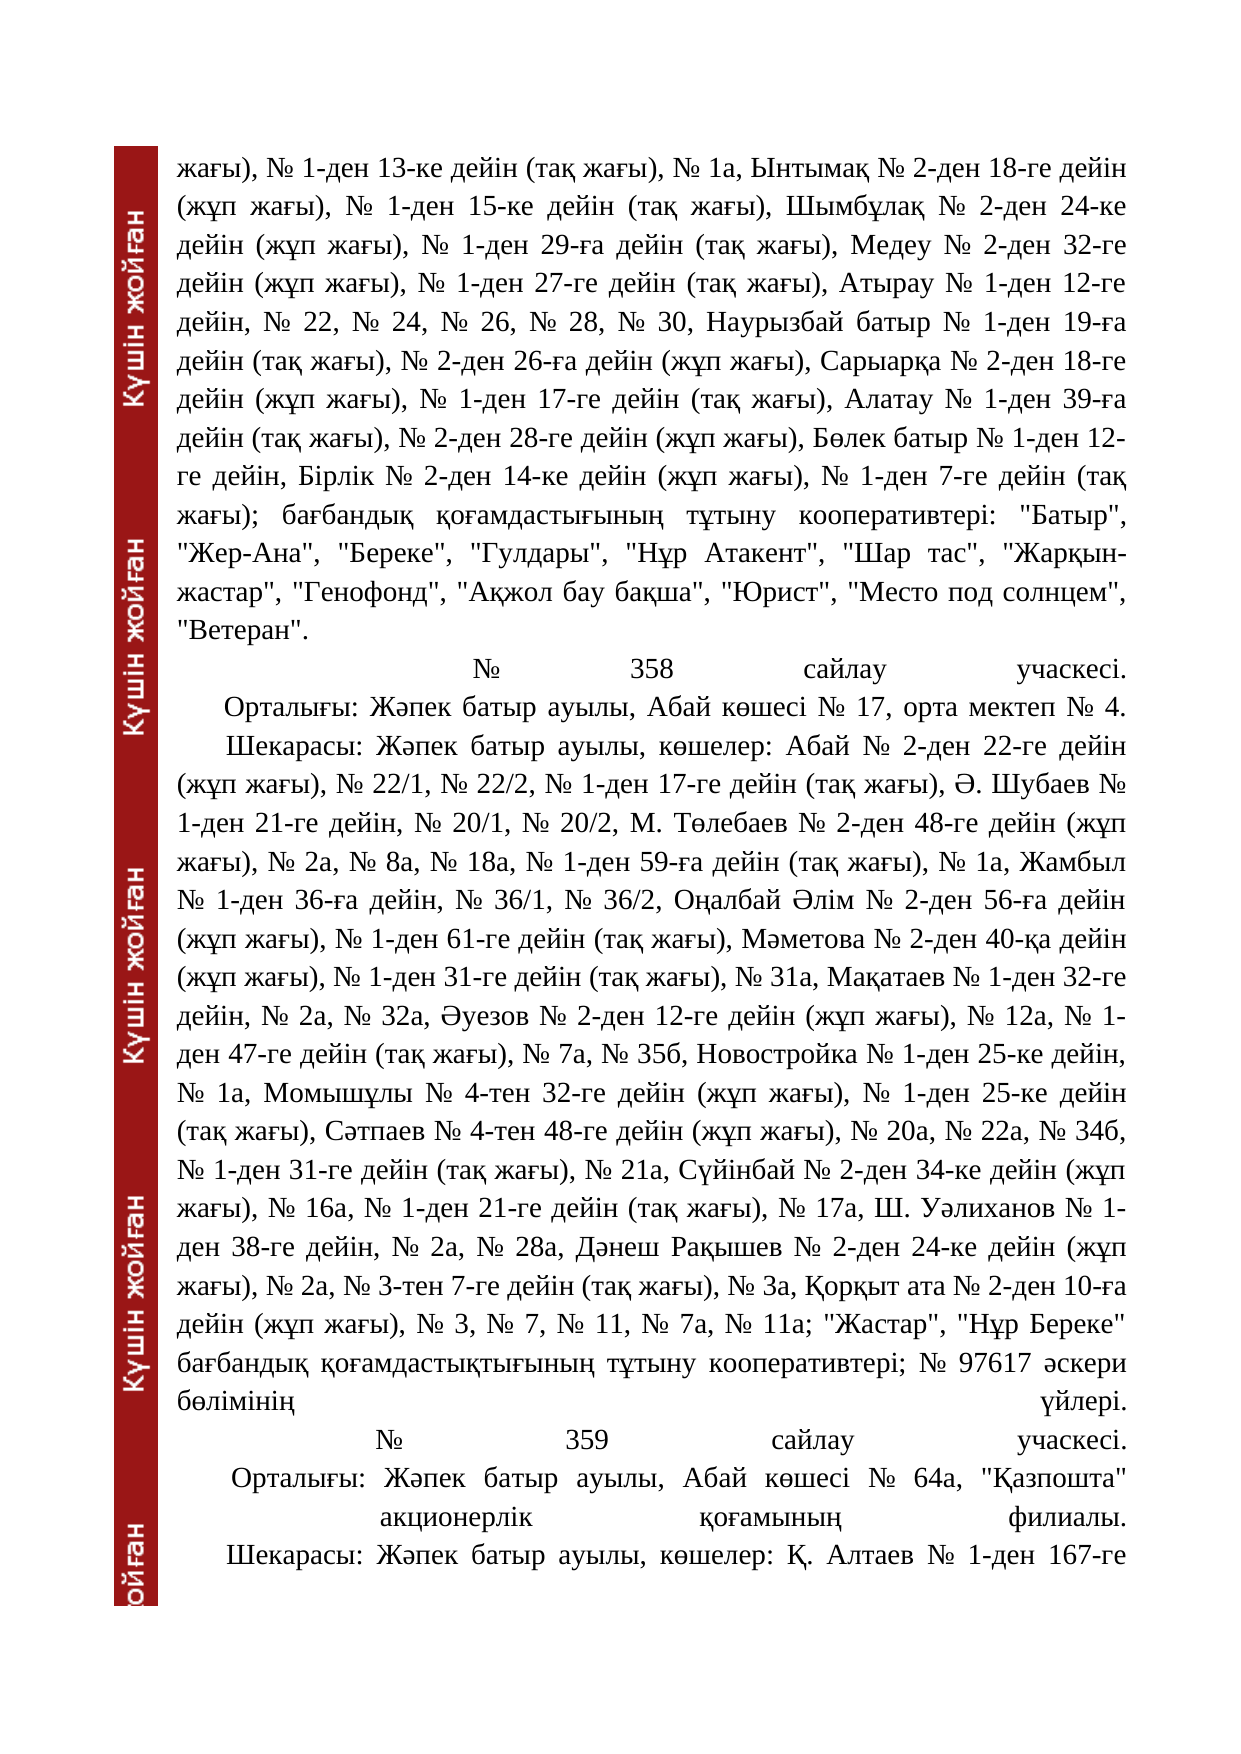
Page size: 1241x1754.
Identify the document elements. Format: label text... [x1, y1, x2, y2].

picture [114, 146, 158, 150]
picture [114, 1571, 158, 1606]
